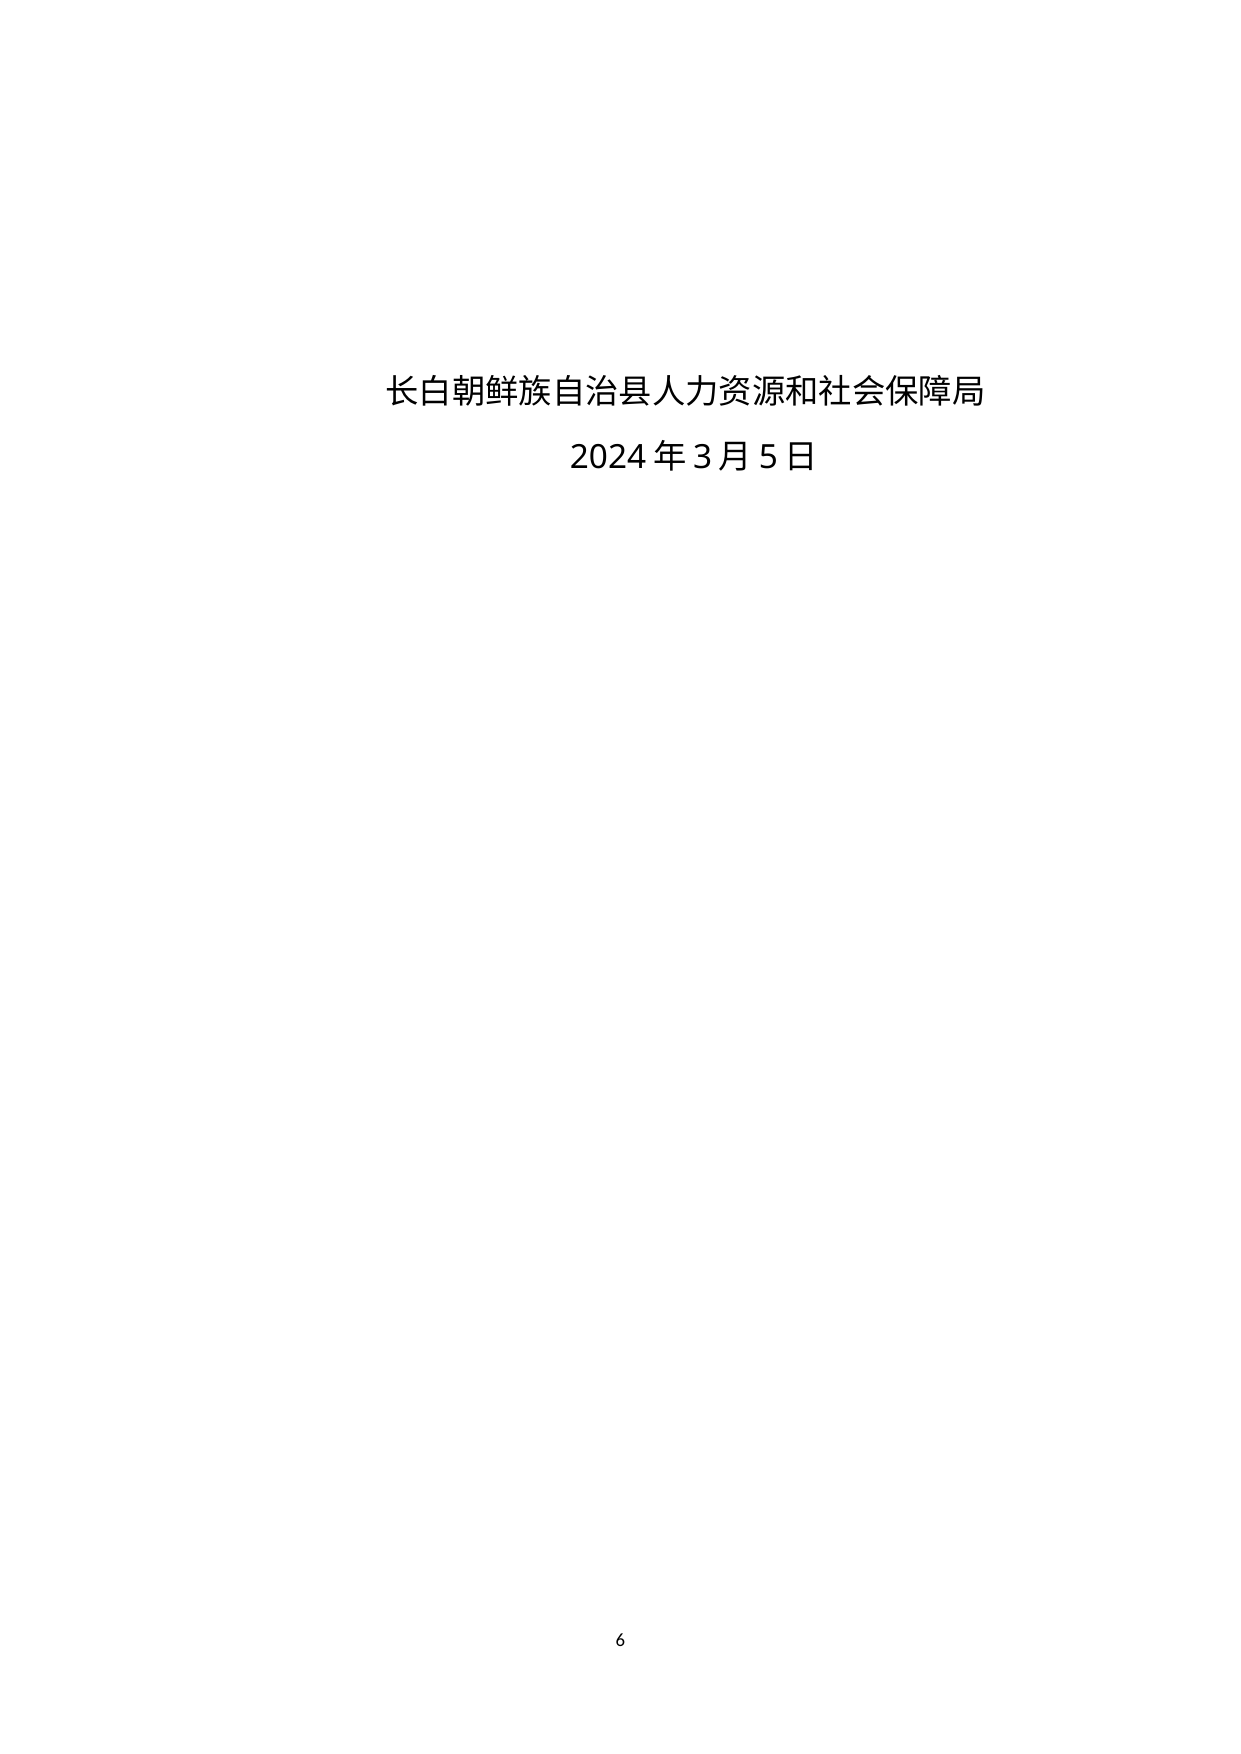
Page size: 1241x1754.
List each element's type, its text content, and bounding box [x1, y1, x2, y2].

text 长白朝鲜族自治县人力资源和社会保障局 [187, 357, 1053, 422]
